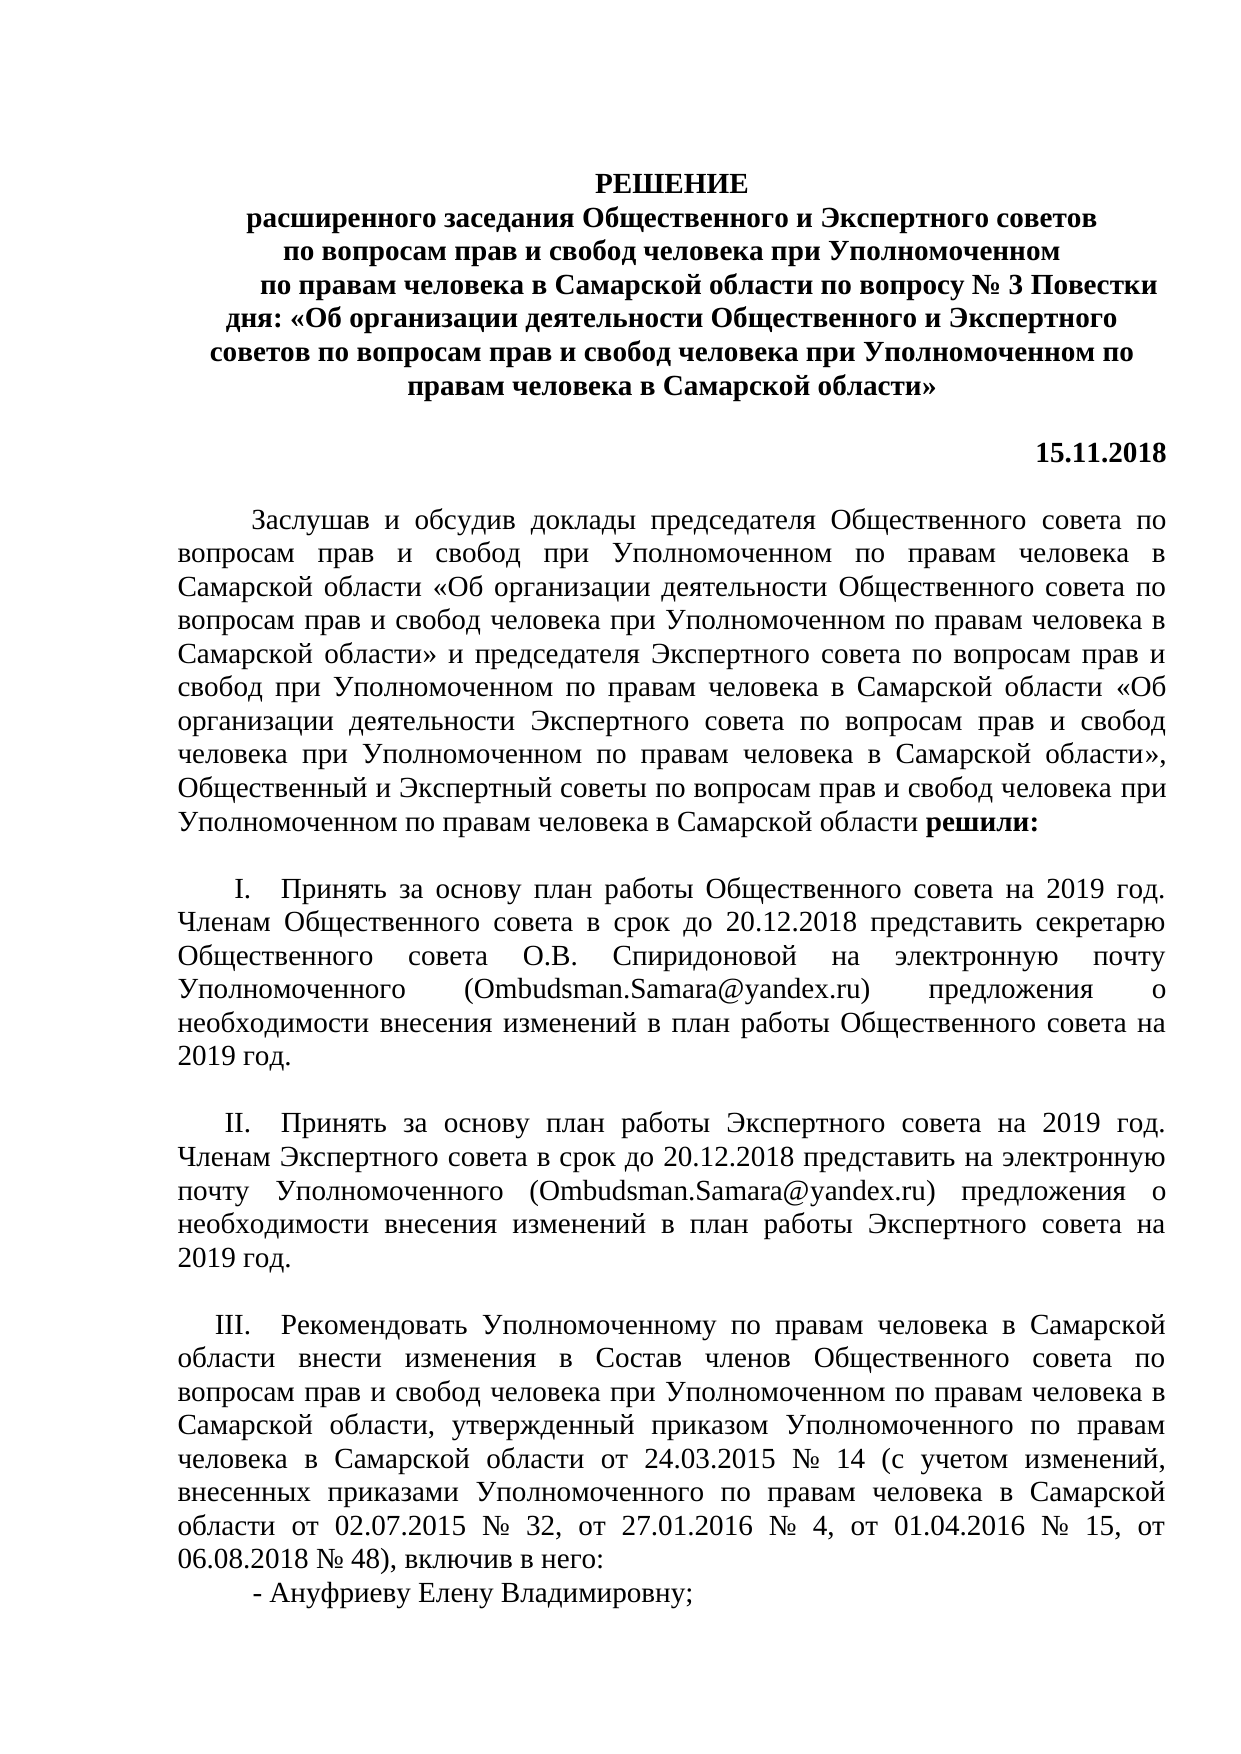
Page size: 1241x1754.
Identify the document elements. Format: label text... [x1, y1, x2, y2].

text по правам человека в Самарской области по вопросу № 3 Повестки дня: «Об организации деятельности Общественного и Экспертного советов по вопросам прав и свобод человека при Уполномоченном по правам человека в Самарской области» [177, 267, 1166, 401]
text по вопросам прав и свобод человека при Уполномоченном [177, 233, 1166, 267]
list Рекомендовать Уполномоченному по правам человека в Самарской области внести изменения в Состав членов Общественного совета по вопросам прав и свобод человека при Уполномоченном по правам человека в Самарской области, утвержденный приказом Уполномоченного по правам человека в Самарской области от 24.03.2015 № 14 (с учетом изменений, внесенных приказами Уполномоченного по правам человека в Самарской области от 02.07.2015 № 32, от 27.01.2016 № 4, от 01.04.2016 № 15, от 06.08.2018 № 48), включив в него: [177, 1307, 1166, 1575]
text 15.11.2018 [177, 435, 1166, 468]
text РЕШЕНИЕ [177, 166, 1166, 200]
text Заслушав и обсудив доклады председателя Общественного совета по вопросам прав и свобод при Уполномоченном по правам человека в Самарской области «Об организации деятельности Общественного совета по вопросам прав и свобод человека при Уполномоченном по правам человека в Самарской области» и председателя Экспертного совета по вопросам прав и свобод при Уполномоченном по правам человека в Самарской области «Об организации деятельности Экспертного совета по вопросам прав и свобод человека при Уполномоченном по правам человека в Самарской области», Общественный и Экспертный советы по вопросам прав и свобод человека при Уполномоченном по правам человека в Самарской области решили: [177, 502, 1166, 837]
list - Ануфриеву Елену Владимировну; [252, 1575, 1166, 1609]
list Принять за основу план работы Экспертного совета на 2019 год. Членам Экспертного совета в срок до 20.12.2018 представить на электронную почту Уполномоченного (Ombudsman.Samara@yandex.ru) предложения о необходимости внесения изменений в план работы Экспертного совета на 2019 год. [177, 1106, 1166, 1273]
list Принять за основу план работы Общественного совета на 2019 год. Членам Общественного совета в срок до 20.12.2018 представить секретарю Общественного совета О.В. Спиридоновой на электронную почту Уполномоченного (Ombudsman.Samara@yandex.ru) предложения о необходимости внесения изменений в план работы Общественного совета на 2019 год. [177, 871, 1166, 1072]
text расширенного заседания Общественного и Экспертного советов [177, 200, 1166, 233]
